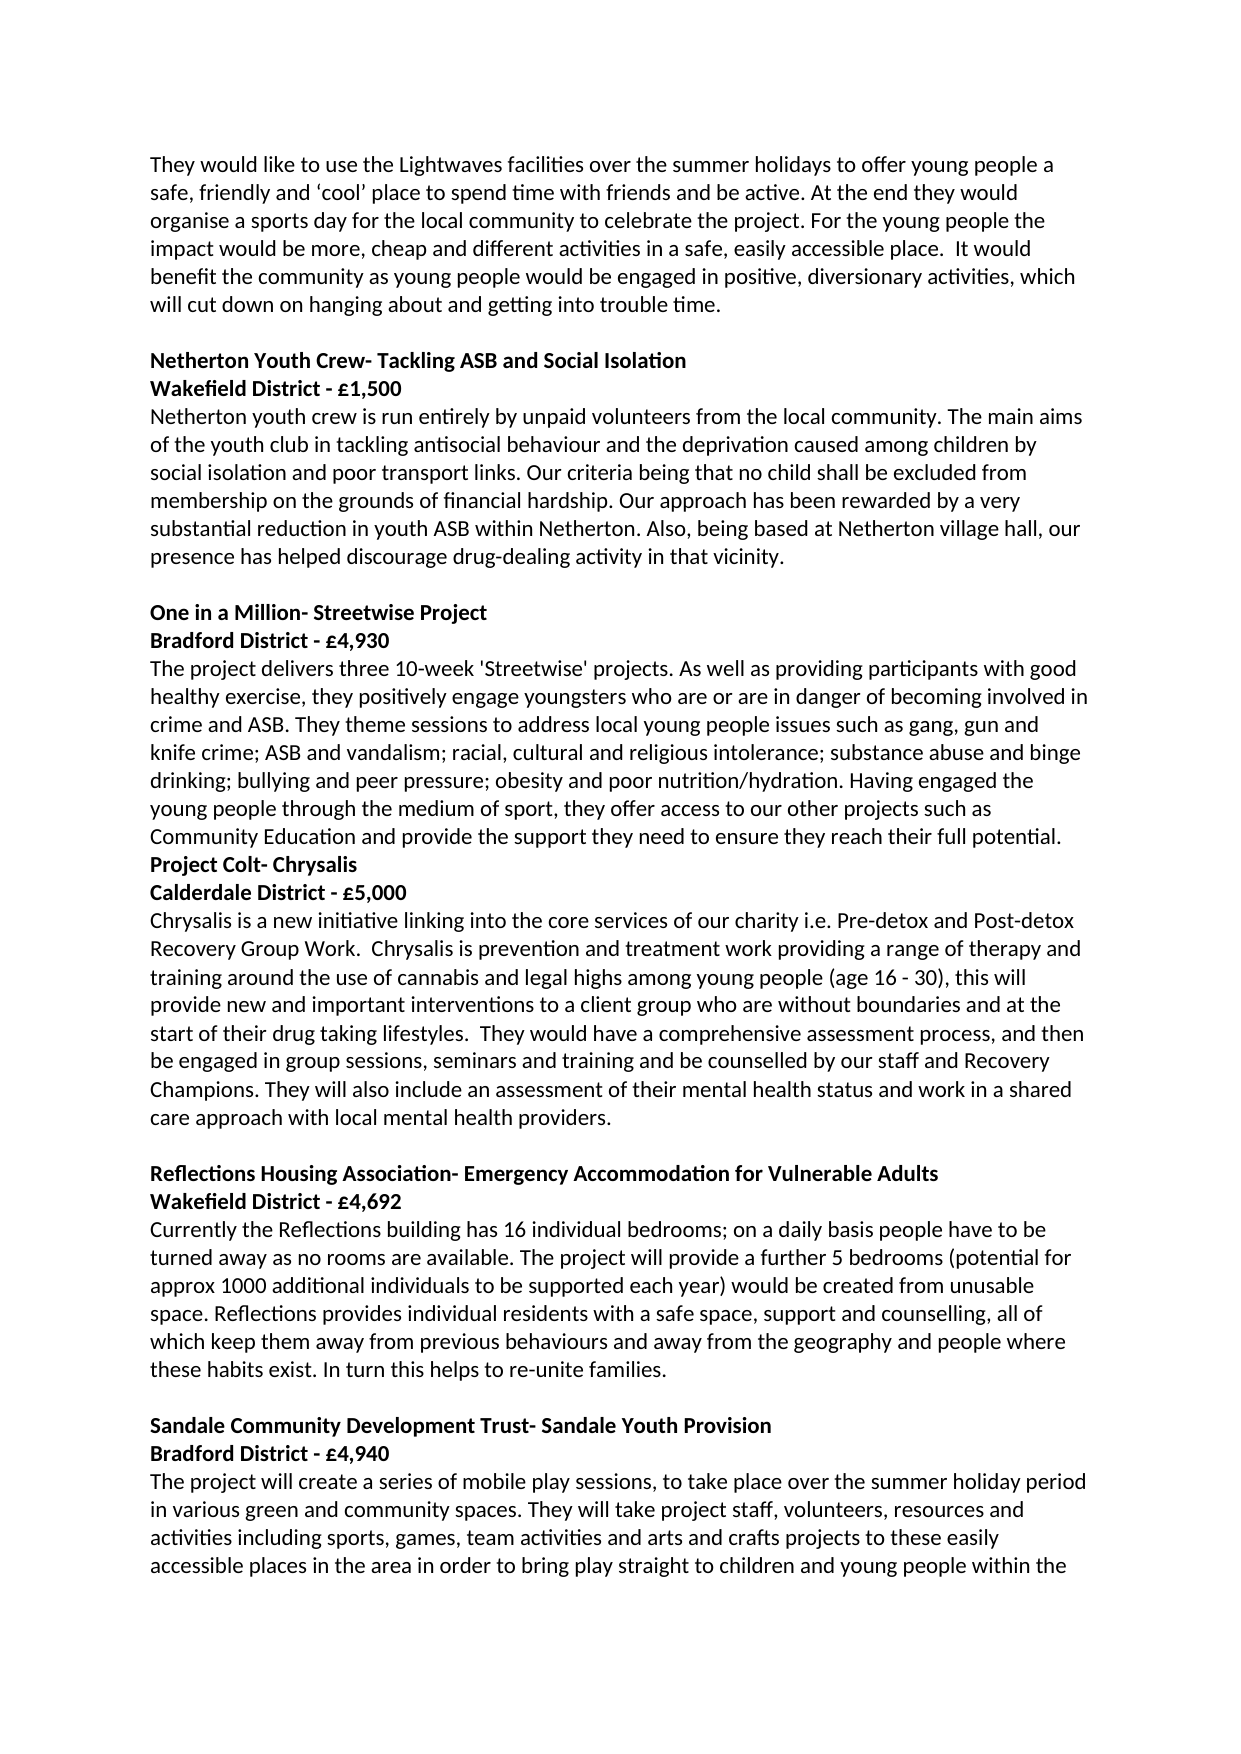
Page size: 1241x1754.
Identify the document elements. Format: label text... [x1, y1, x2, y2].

text Wakefield District - £1,500 [150, 374, 1090, 402]
text Reflections Housing Association- Emergency Accommodation for Vulnerable Adults [150, 1159, 1090, 1187]
text The project delivers three 10-week 'Streetwise' projects. As well as providing participants with good healthy exercise, they positively engage youngsters who are or are in danger of becoming involved in crime and ASB. They theme sessions to address local young people issues such as gang, gun and knife crime; ASB and vandalism; racial, cultural and religious intolerance; substance abuse and binge drinking; bullying and peer pressure; obesity and poor nutrition/hydration. Having engaged the young people through the medium of sport, they offer access to our other projects such as Community Education and provide the support they need to ensure they reach their full potential. [150, 654, 1090, 851]
text Netherton Youth Crew- Tackling ASB and Social Isolation [150, 346, 1090, 374]
text One in a Million- Streetwise Project [150, 598, 1090, 626]
text Chrysalis is a new initiative linking into the core services of our charity i.e. Pre-detox and Post-detox Recovery Group Work. Chrysalis is prevention and treatment work providing a range of therapy and training around the use of cannabis and legal highs among young people (age 16 - 30), this will provide new and important interventions to a client group who are without boundaries and at the start of their drug taking lifestyles. They would have a comprehensive assessment process, and then be engaged in group sessions, seminars and training and be counselled by our staff and Recovery Champions. They will also include an assessment of their mental health status and work in a shared care approach with local mental health providers. [150, 907, 1090, 1131]
text Sandale Community Development Trust- Sandale Youth Provision [150, 1411, 1090, 1439]
text Currently the Reflections building has 16 individual bedrooms; on a daily basis people have to be turned away as no rooms are available. The project will provide a further 5 bedrooms (potential for approx 1000 additional individuals to be supported each year) would be created from unusable space. Reflections provides individual residents with a safe space, support and counselling, all of which keep them away from previous behaviours and away from the geography and people where these habits exist. In turn this helps to re-unite families. [150, 1215, 1090, 1383]
text Netherton youth crew is run entirely by unpaid volunteers from the local community. The main aims of the youth club in tackling antisocial behaviour and the deprivation caused among children by social isolation and poor transport links. Our criteria being that no child shall be excluded from membership on the grounds of financial hardship. Our approach has been rewarded by a very substantial reduction in youth ASB within Netherton. Also, being based at Netherton village hall, our presence has helped discourage drug-dealing activity in that vicinity. [150, 402, 1090, 570]
text Project Colt- Chrysalis [150, 851, 1090, 878]
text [150, 1467, 1090, 1579]
text Calderdale District - £5,000 [150, 878, 1090, 907]
text Wakefield District - £4,692 [150, 1187, 1090, 1215]
text Bradford District - £4,930 [150, 626, 1090, 654]
text They would like to use the Lightwaves facilities over the summer holidays to offer young people a safe, friendly and ‘cool’ place to spend time with friends and be active. At the end they would organise a sports day for the local community to celebrate the project. For the young people the impact would be more, cheap and different activities in a safe, easily accessible place. It would benefit the community as young people would be engaged in positive, diversionary activities, which will cut down on hanging about and getting into trouble time. [150, 150, 1090, 318]
text Bradford District - £4,940 [150, 1439, 1090, 1467]
